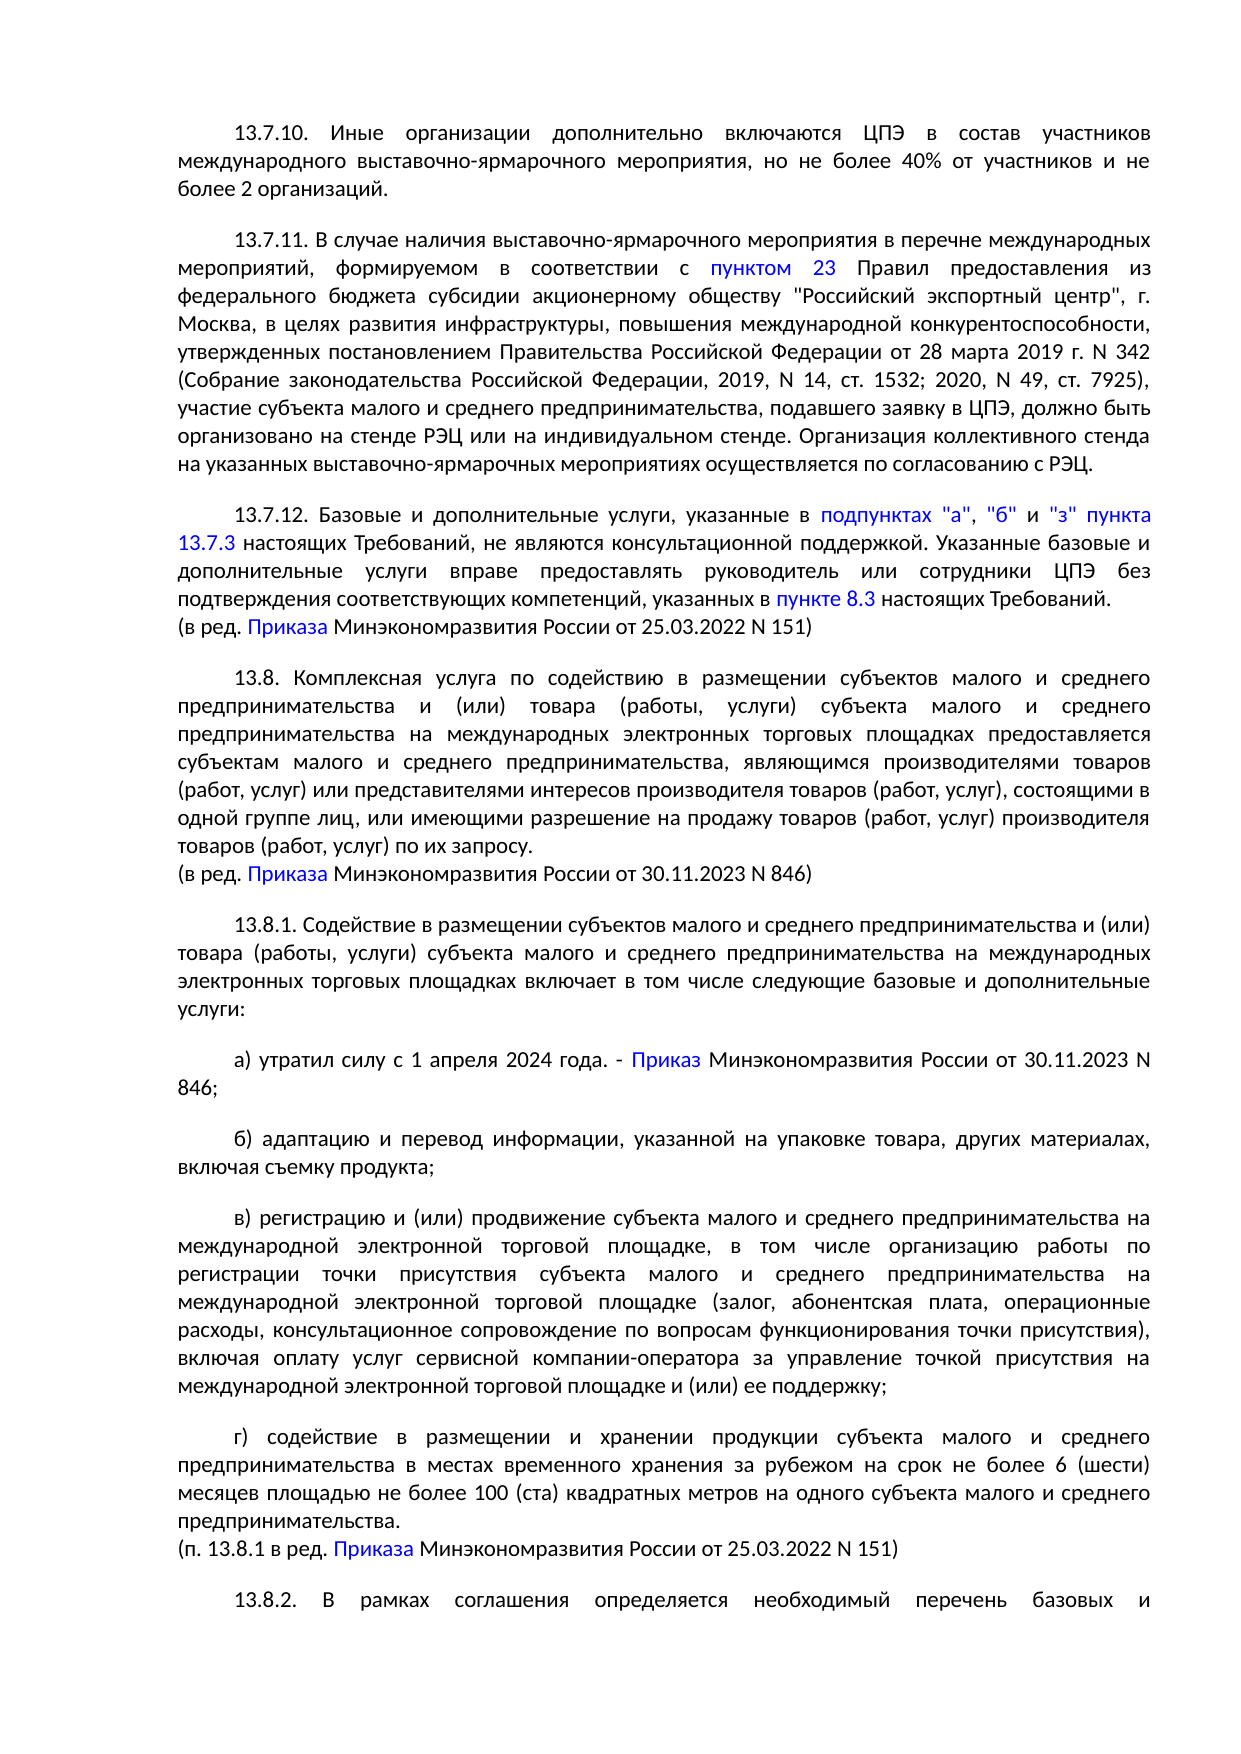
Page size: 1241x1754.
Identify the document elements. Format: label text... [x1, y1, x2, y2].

text г) содействие в размещении и хранении продукции субъекта малого и среднего предпринимательства в местах временного хранения за рубежом на срок не более 6 (шести) месяцев площадью не более 100 (ста) квадратных метров на одного субъекта малого и среднего предпринимательства. [177, 1422, 1152, 1534]
text 13.7.10. Иные организации дополнительно включаются ЦПЭ в состав участников международного выставочно-ярмарочного мероприятия, но не более 40% от участников и не более 2 организаций. [177, 118, 1152, 202]
text 13.7.11. В случае наличия выставочно-ярмарочного мероприятия в перечне международных мероприятий, формируемом в соответствии с пунктом 23 Правил предоставления из федерального бюджета субсидии акционерному обществу "Российский экспортный центр", г. Москва, в целях развития инфраструктуры, повышения международной конкурентоспособности, утвержденных постановлением Правительства Российской Федерации от 28 марта 2019 г. N 342 (Собрание законодательства Российской Федерации, 2019, N 14, ст. 1532; 2020, N 49, ст. 7925), участие субъекта малого и среднего предпринимательства, подавшего заявку в ЦПЭ, должно быть организовано на стенде РЭЦ или на индивидуальном стенде. Организация коллективного стенда на указанных выставочно-ярмарочных мероприятиях осуществляется по согласованию с РЭЦ. [177, 225, 1152, 477]
text 13.8.1. Содействие в размещении субъектов малого и среднего предпринимательства и (или) товара (работы, услуги) субъекта малого и среднего предпринимательства на международных электронных торговых площадках включает в том числе следующие базовые и дополнительные услуги: [177, 910, 1152, 1022]
text (в ред. Приказа Минэкономразвития России от 25.03.2022 N 151) [177, 612, 1152, 640]
text в) регистрацию и (или) продвижение субъекта малого и среднего предпринимательства на международной электронной торговой площадке, в том числе организацию работы по регистрации точки присутствия субъекта малого и среднего предпринимательства на международной электронной торговой площадке (залог, абонентская плата, операционные расходы, консультационное сопровождение по вопросам функционирования точки присутствия), включая оплату услуг сервисной компании-оператора за управление точкой присутствия на международной электронной торговой площадке и (или) ее поддержку; [177, 1203, 1152, 1399]
text б) адаптацию и перевод информации, указанной на упаковке товара, других материалах, включая съемку продукта; [177, 1124, 1152, 1180]
text 13.8. Комплексная услуга по содействию в размещении субъектов малого и среднего предпринимательства и (или) товара (работы, услуги) субъекта малого и среднего предпринимательства на международных электронных торговых площадках предоставляется субъектам малого и среднего предпринимательства, являющимся производителями товаров (работ, услуг) или представителями интересов производителя товаров (работ, услуг), состоящими в одной группе лиц, или имеющими разрешение на продажу товаров (работ, услуг) производителя товаров (работ, услуг) по их запросу. [177, 663, 1152, 859]
text 13.7.12. Базовые и дополнительные услуги, указанные в подпунктах "а", "б" и "з" пункта 13.7.3 настоящих Требований, не являются консультационной поддержкой. Указанные базовые и дополнительные услуги вправе предоставлять руководитель или сотрудники ЦПЭ без подтверждения соответствующих компетенций, указанных в пункте 8.3 настоящих Требований. [177, 500, 1152, 612]
text (в ред. Приказа Минэкономразвития России от 30.11.2023 N 846) [177, 859, 1152, 887]
text (п. 13.8.1 в ред. Приказа Минэкономразвития России от 25.03.2022 N 151) [177, 1534, 1152, 1562]
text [177, 1585, 1152, 1613]
text а) утратил силу с 1 апреля 2024 года. - Приказ Минэкономразвития России от 30.11.2023 N 846; [177, 1045, 1152, 1101]
